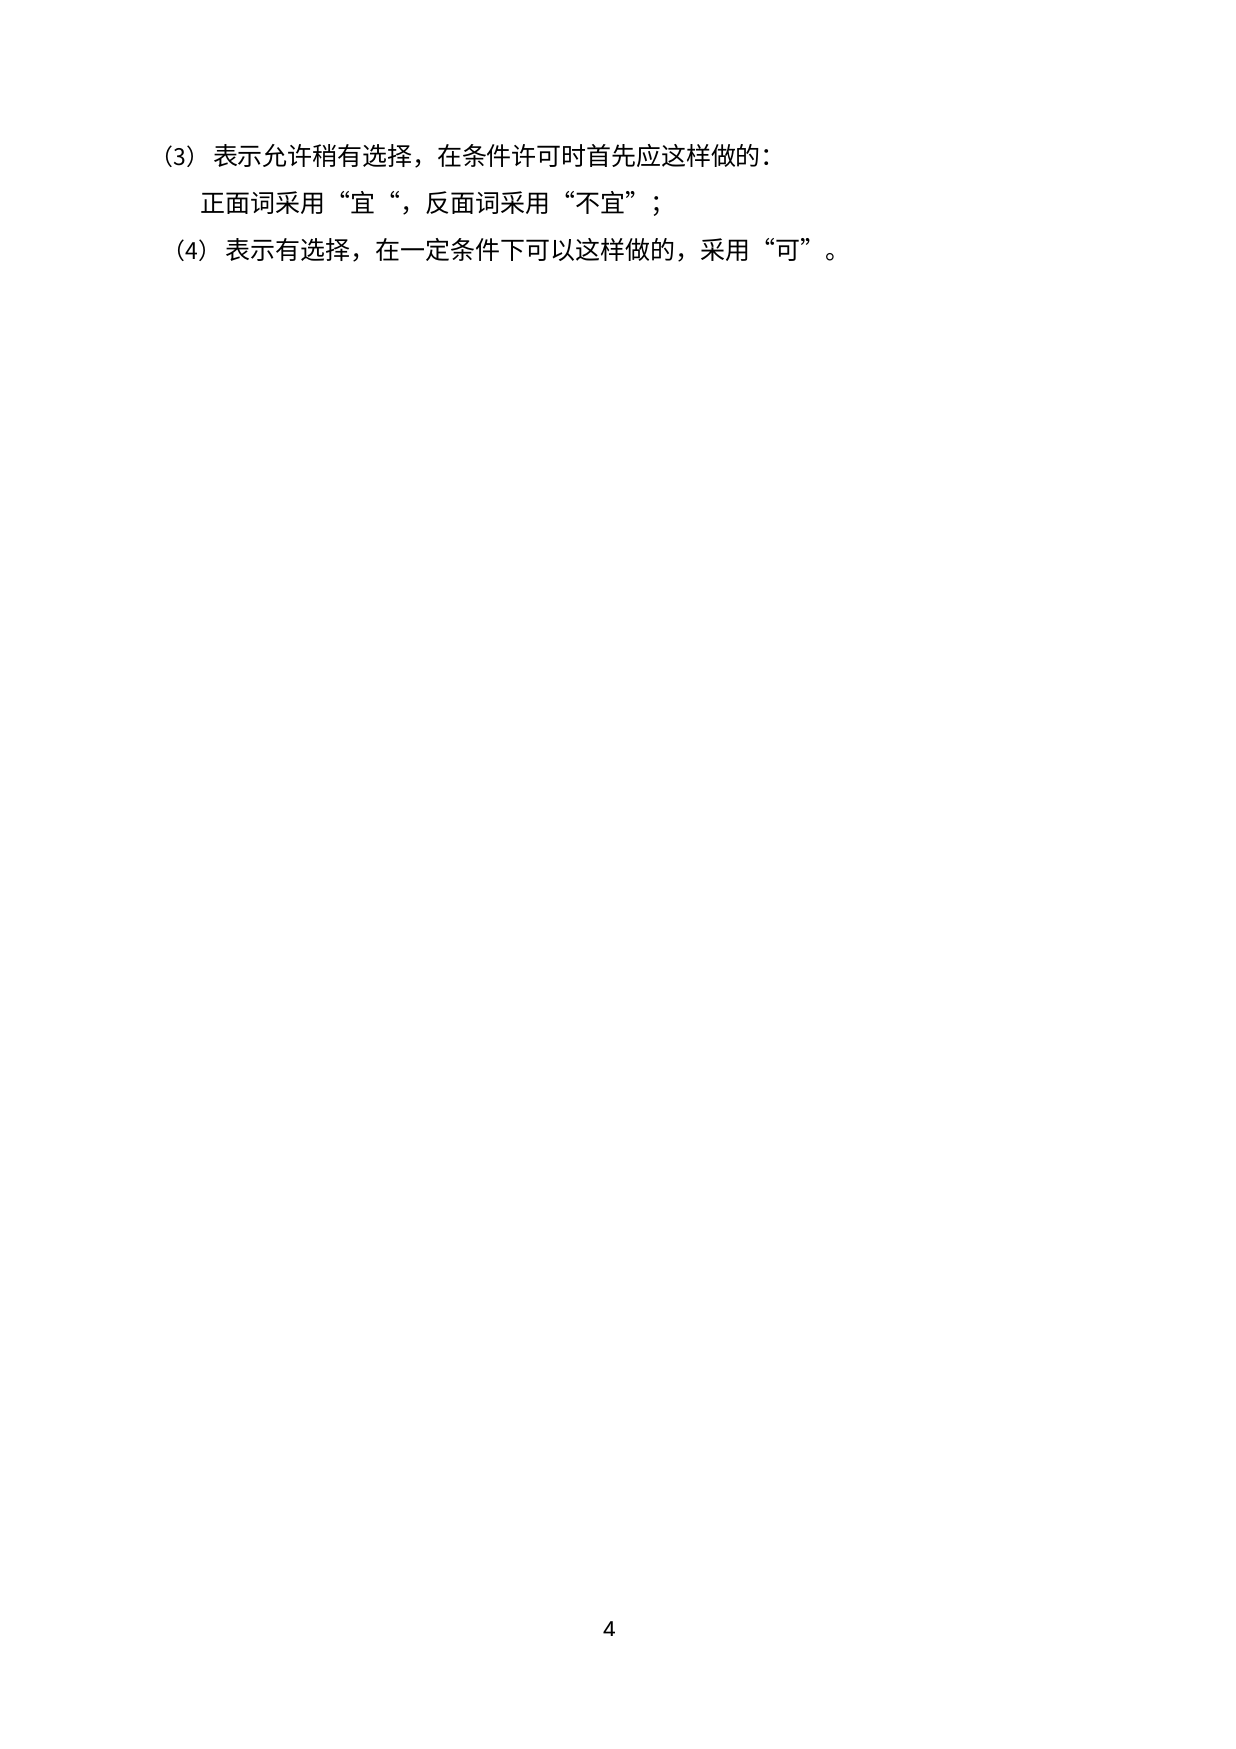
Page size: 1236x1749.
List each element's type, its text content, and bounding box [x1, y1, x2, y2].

list 表示有选择，在一定条件下可以这样做的，采用“可”。 [163, 231, 1208, 267]
list 表示允许稍有选择，在条件许可时首先应这样做的： 正面词采用“宜“，反面词采用“不宜”； [150, 137, 789, 220]
